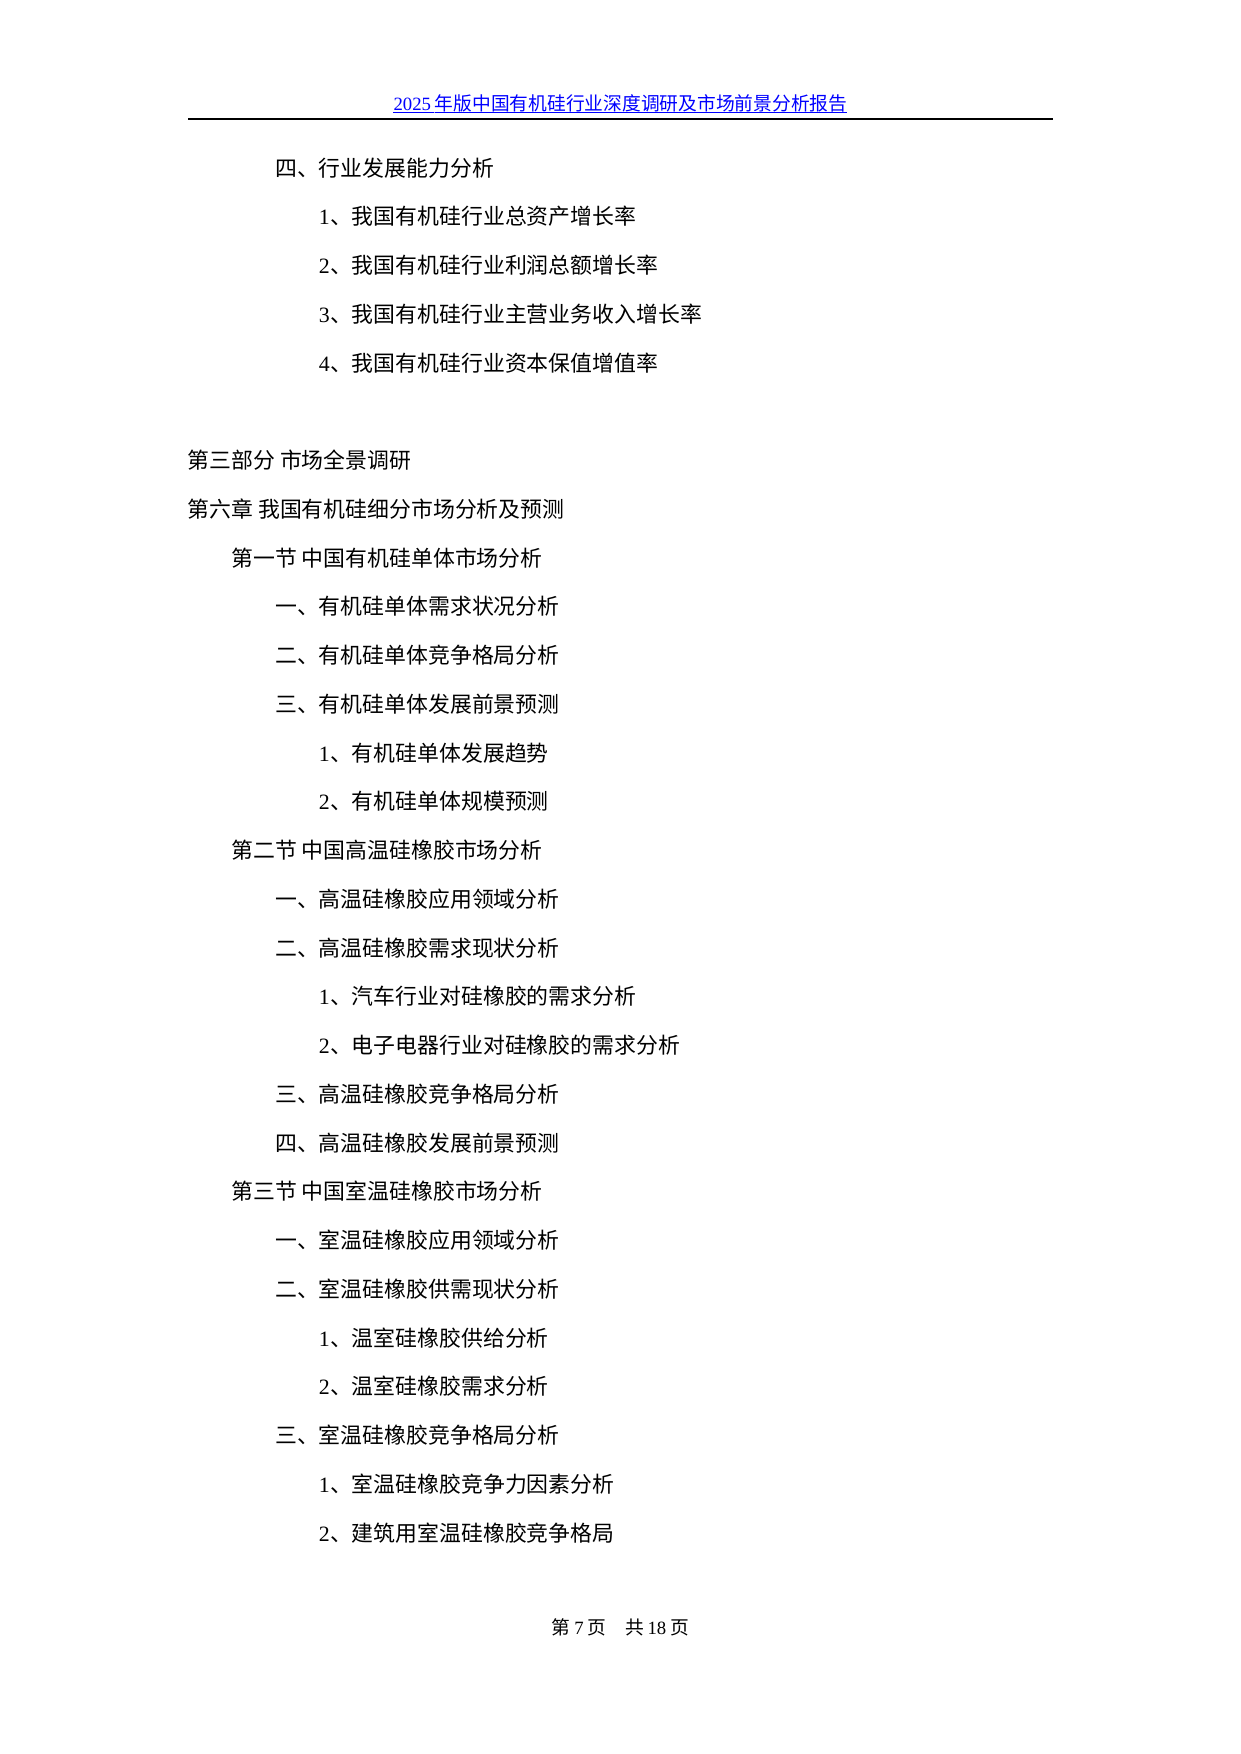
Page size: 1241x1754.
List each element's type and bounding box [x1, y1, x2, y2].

text [187, 150, 1053, 1548]
